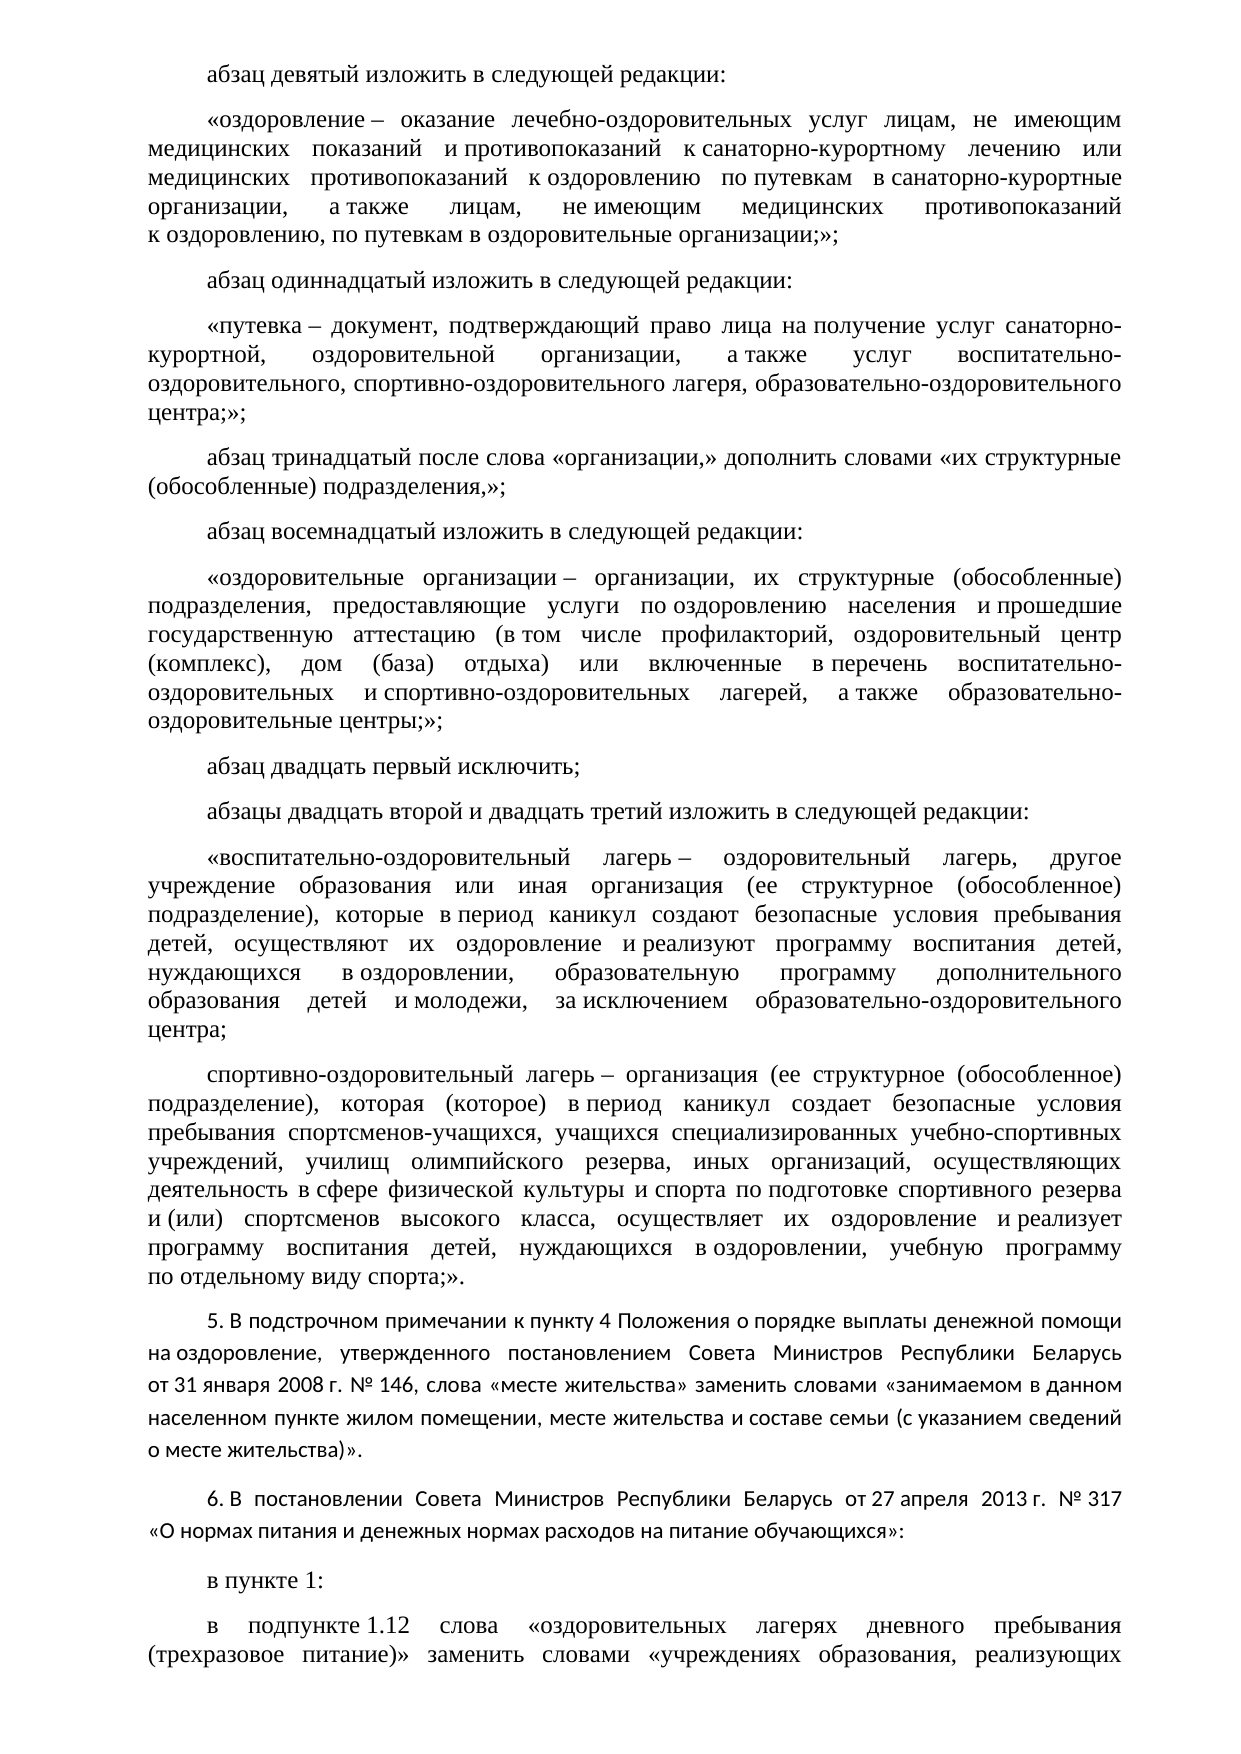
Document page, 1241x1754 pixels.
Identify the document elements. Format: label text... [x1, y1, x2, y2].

text «оздоровительные организации – организации, их структурные (обособленные) подразделения, предоставляющие услуги по оздоровлению населения и прошедшие государственную аттестацию (в том числе профилакторий, оздоровительный центр (комплекс), дом (база) отдыха) или включенные в перечень воспитательно-оздоровительных и спортивно-оздоровительных лагерей, а также образовательно-оздоровительные центры;»; [148, 562, 1122, 734]
text абзац девятый изложить в следующей редакции: [148, 59, 1122, 88]
text абзац двадцать первый исключить; [148, 751, 1122, 779]
text абзац восемнадцатый изложить в следующей редакции: [148, 516, 1122, 545]
text абзац тринадцатый после слова «организации,» дополнить словами «их структурные (обособленные) подразделения,»; [148, 442, 1122, 499]
text абзац одиннадцатый изложить в следующей редакции: [148, 265, 1122, 294]
text 6. В постановлении Совета Министров Республики Беларусь от 27 апреля 2013 г. № 317 «О нормах питания и денежных нормах расходов на питание обучающихся»: [148, 1484, 1122, 1544]
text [148, 1610, 1122, 1668]
text «воспитательно-оздоровительный лагерь – оздоровительный лагерь, другое учреждение образования или иная организация (ее структурное (обособленное) подразделение), которые в период каникул создают безопасные условия пребывания детей, осуществляют их оздоровление и реализуют программу воспитания детей, нуждающихся в оздоровлении, образовательную программу дополнительного образования детей и молодежи, за исключением образовательно-оздоровительного центра; [148, 842, 1122, 1043]
text «путевка – документ, подтверждающий право лица на получение услуг санаторно-курортной, оздоровительной организации, а также услуг воспитательно-оздоровительного, спортивно-оздоровительного лагеря, образовательно-оздоровительного центра;»; [148, 310, 1122, 425]
text абзацы двадцать второй и двадцать третий изложить в следующей редакции: [148, 796, 1122, 825]
text спортивно-оздоровительный лагерь – организация (ее структурное (обособленное) подразделение), которая (которое) в период каникул создает безопасные условия пребывания спортсменов-учащихся, учащихся специализированных учебно-спортивных учреждений, училищ олимпийского резерва, иных организаций, осуществляющих деятельность в сфере физической культуры и спорта по подготовке спортивного резерва и (или) спортсменов высокого класса, осуществляет их оздоровление и реализует программу воспитания детей, нуждающихся в оздоровлении, учебную программу по отдельному виду спорта;». [148, 1059, 1122, 1289]
text «оздоровление – оказание лечебно-оздоровительных услуг лицам, не имеющим медицинских показаний и противопоказаний к санаторно-курортному лечению или медицинских противопоказаний к оздоровлению по путевкам в санаторно-курортные организации, а также лицам, не имеющим медицинских противопоказаний к оздоровлению, по путевкам в оздоровительные организации;»; [148, 104, 1122, 248]
text в пункте 1: [148, 1565, 1122, 1593]
text 5. В подстрочном примечании к пункту 4 Положения о порядке выплаты денежной помощи на оздоровление, утвержденного постановлением Совета Министров Республики Беларусь от 31 января 2008 г. № 146, слова «месте жительства» заменить словами «занимаемом в данном населенном пункте жилом помещении, месте жительства и составе семьи (с указанием сведений о месте жительства)». [148, 1306, 1122, 1463]
